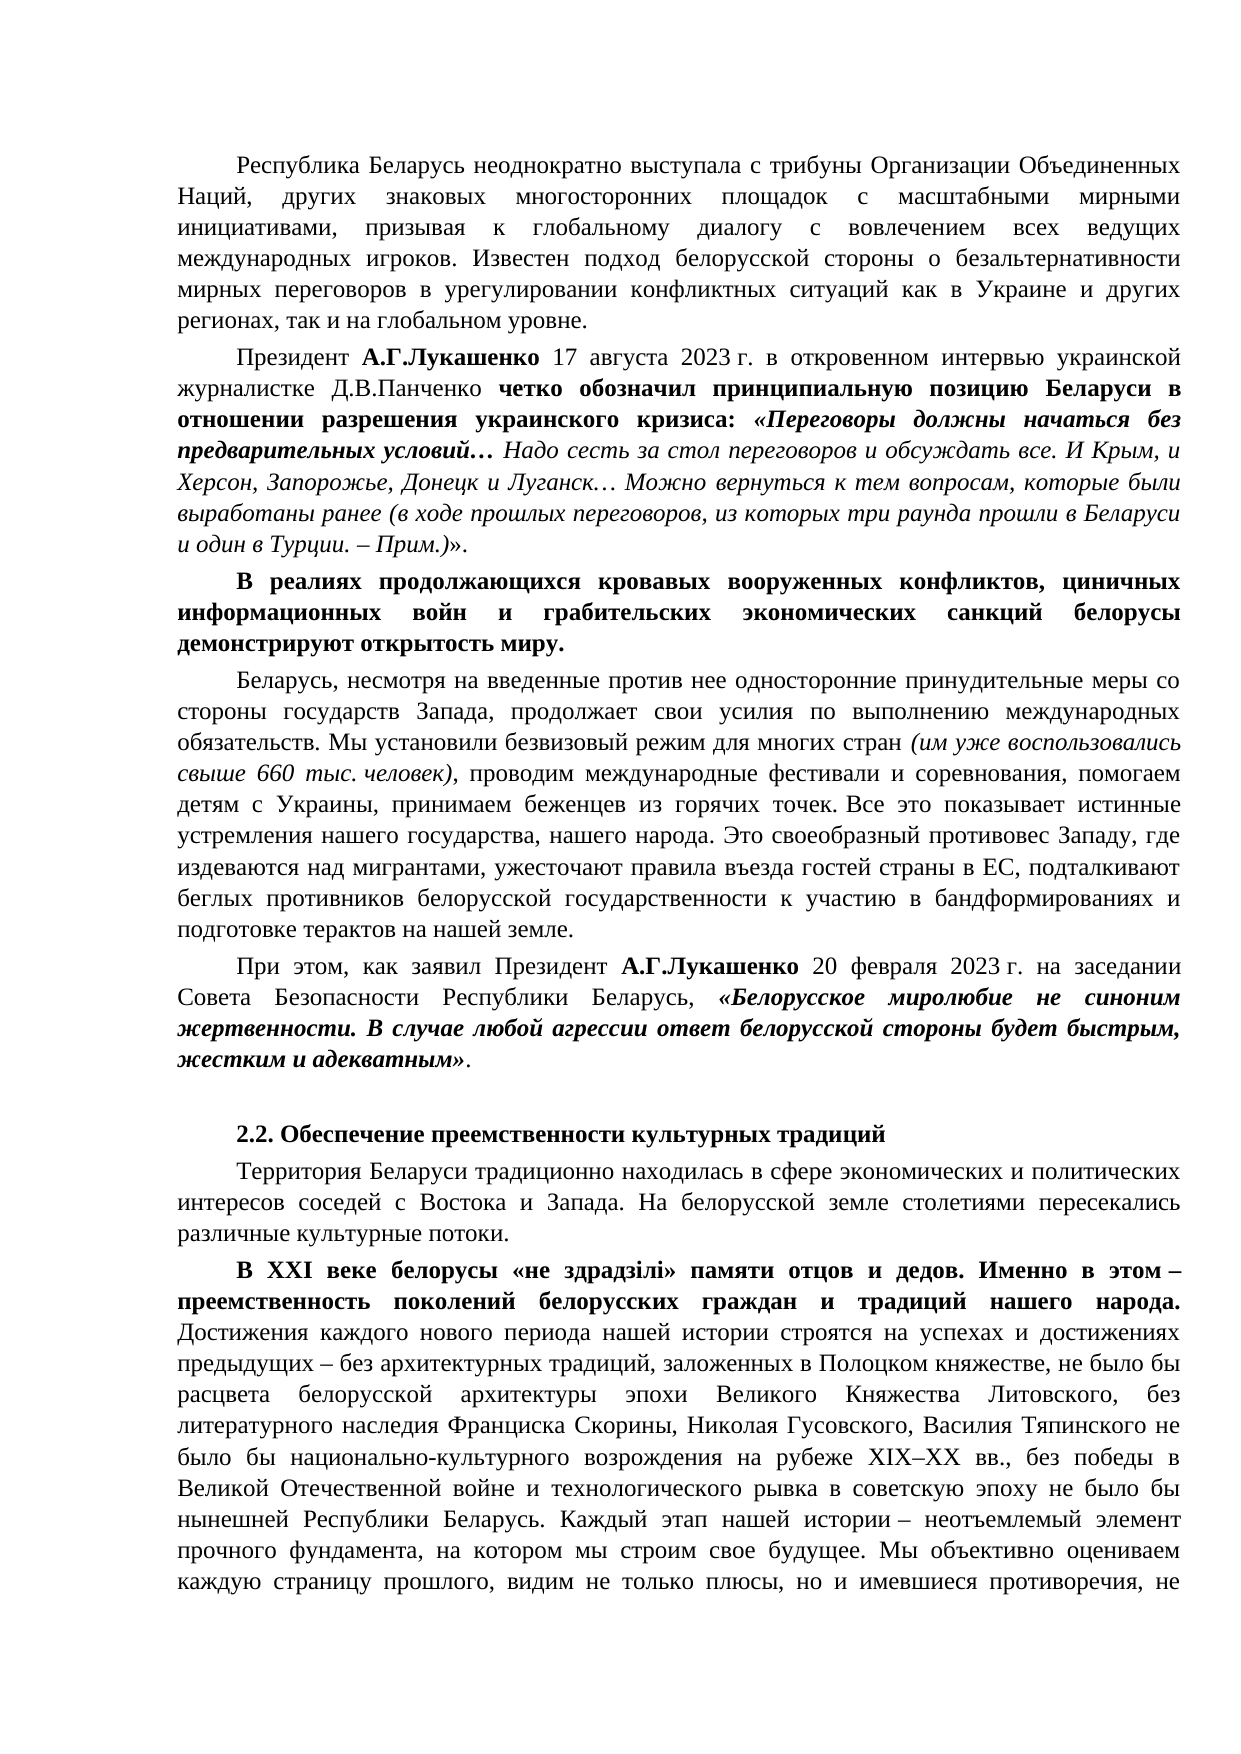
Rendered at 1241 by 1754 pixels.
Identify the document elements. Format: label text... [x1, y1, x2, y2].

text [177, 1255, 1181, 1594]
text Территория Беларуси традиционно находилась в сфере экономических и политических интересов соседей с Востока и Запада. На белорусской земле столетиями пересекались различные культурные потоки. [177, 1156, 1181, 1247]
text 2.2. Обеспечение преемственности культурных традиций [177, 1119, 1181, 1147]
text В реалиях продолжающихся кровавых вооруженных конфликтов, циничных информационных войн и грабительских экономических санкций белорусы демонстрируют открытость миру. [177, 566, 1181, 657]
text При этом, как заявил Президент А.Г.Лукашенко 20 февраля 2023 г. на заседании Совета Безопасности Республики Беларусь, «Белорусское миролюбие не синоним жертвенности. В случае любой агрессии ответ белорусской стороны будет быстрым, жестким и адекватным». [177, 951, 1181, 1073]
text Беларусь, несмотря на введенные против нее односторонние принудительные меры со стороны государств Запада, продолжает свои усилия по выполнению международных обязательств. Мы установили безвизовый режим для многих стран (им уже воспользовались свыше 660 тыс. человек), проводим международные фестивали и соревнования, помогаем детям с Украины, принимаем беженцев из горячих точек. Все это показывает истинные устремления нашего государства, нашего народа. Это своеобразный противовес Западу, где издеваются над мигрантами, ужесточают правила въезда гостей страны в ЕС, подталкивают беглых противников белорусской государственности к участию в бандформированиях и подготовке терактов на нашей земле. [177, 665, 1181, 942]
text Президент А.Г.Лукашенко 17 августа 2023 г. в откровенном интервью украинской журналистке Д.В.Панченко четко обозначил принципиальную позицию Беларуси в отношении разрешения украинского кризиса: «Переговоры должны начаться без предварительных условий… Надо сесть за стол переговоров и обсуждать все. И Крым, и Херсон, Запорожье, Донецк и Луганск… Можно вернуться к тем вопросам, которые были выработаны ранее (в ходе прошлых переговоров, из которых три раунда прошли в Беларуси и один в Турции. – Прим.)». [177, 342, 1181, 557]
text Республика Беларусь неоднократно выступала с трибуны Организации Объединенных Наций, других знаковых многосторонних площадок с масштабными мирными инициативами, призывая к глобальному диалогу с вовлечением всех ведущих международных игроков. Известен подход белорусской стороны о безальтернативности мирных переговоров в урегулировании конфликтных ситуаций как в Украине и других регионах, так и на глобальном уровне. [177, 150, 1181, 334]
